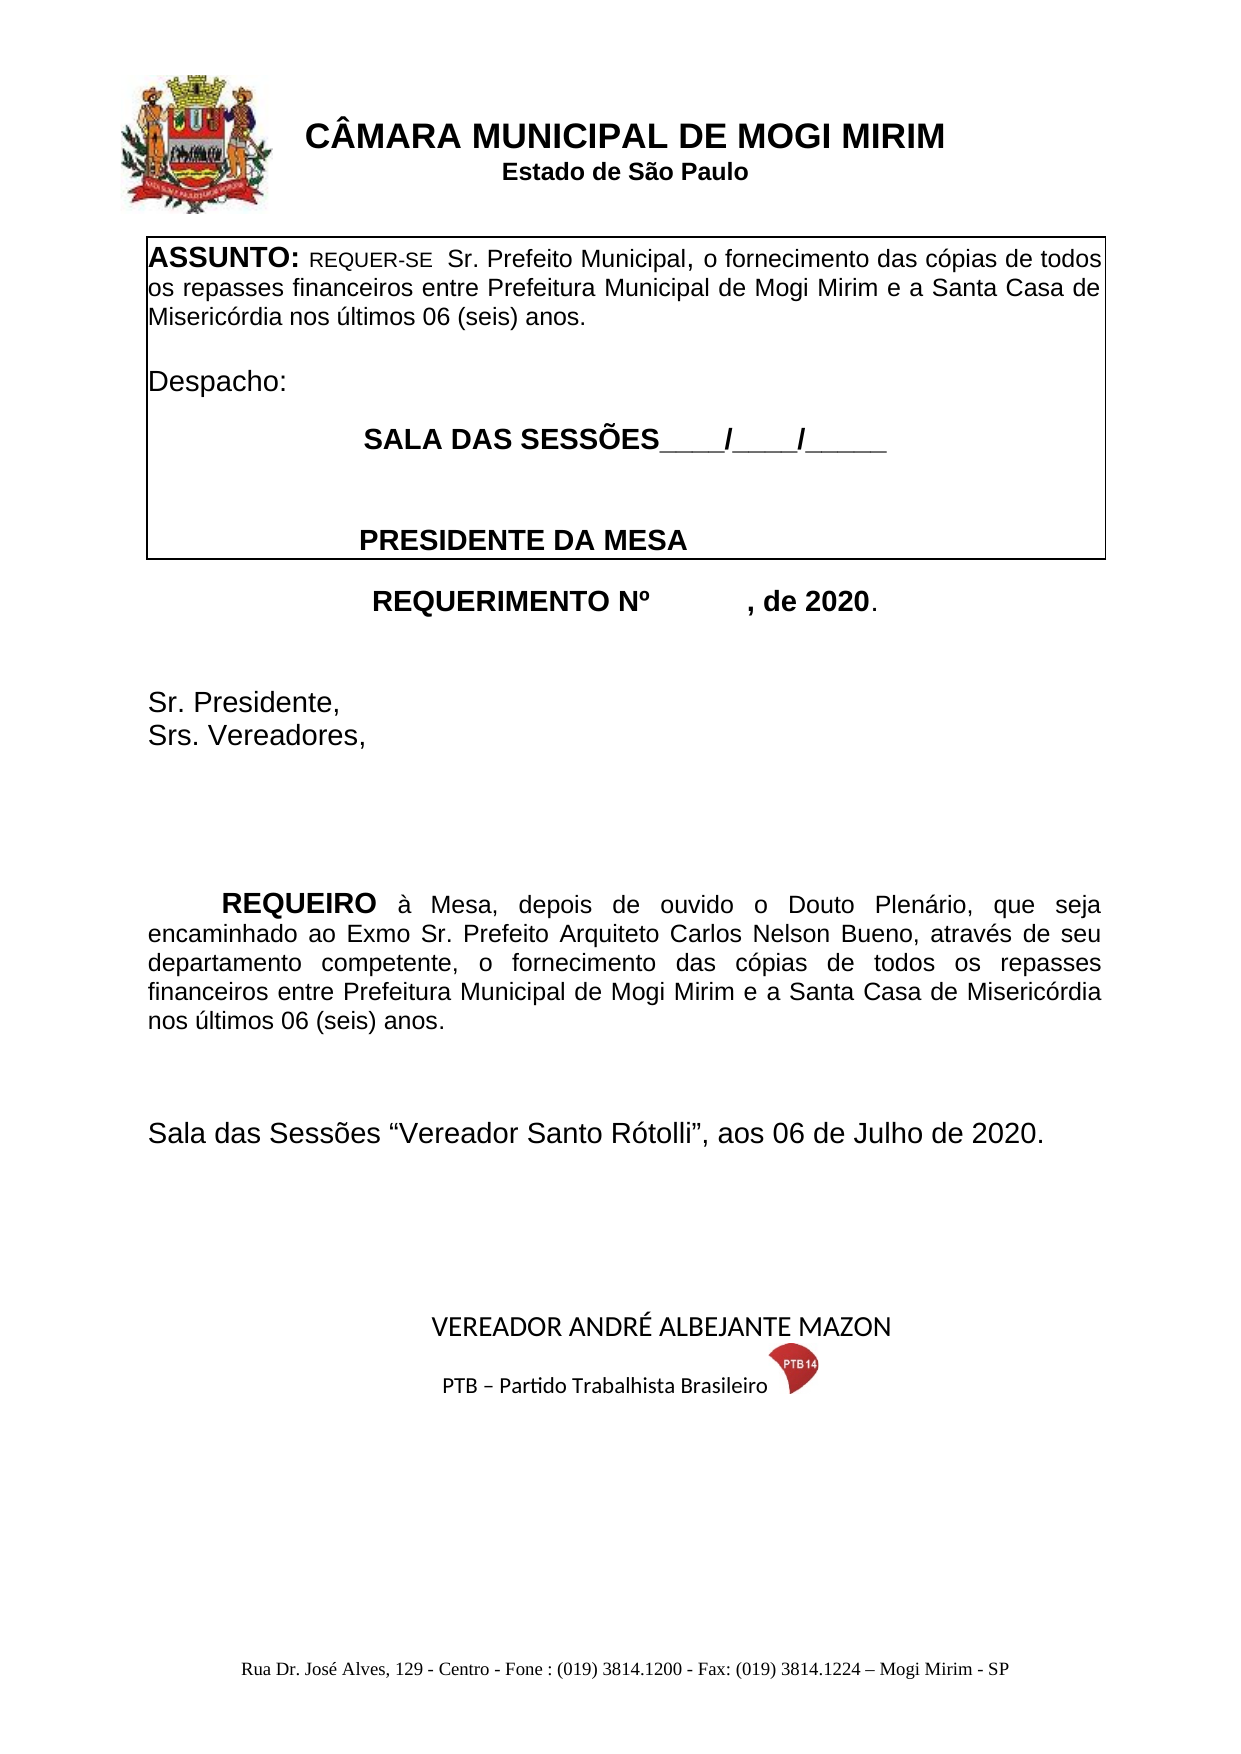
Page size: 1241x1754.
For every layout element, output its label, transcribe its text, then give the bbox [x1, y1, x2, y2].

text PRESIDENTE DA MESA [148, 519, 1105, 558]
text REQUERIMENTO Nº , de 2020. [148, 584, 1103, 617]
subtitle REQUEIRO à Mesa, depois de ouvido o Douto Plenário, que seja encaminhado ao Exmo Sr. Prefeito Arquiteto Carlos Nelson Bueno, através de seu departamento competente, o fornecimento das cópias de todos os repasses financeiros entre Prefeitura Municipal de Mogi Mirim e a Santa Casa de Misericórdia nos últimos 06 (seis) anos. [148, 886, 1103, 1034]
picture [120, 75, 273, 214]
text Despacho: [148, 364, 1103, 398]
text SALA DAS SESSÕES____/____/_____ [148, 422, 1103, 456]
picture [768, 1343, 819, 1394]
text ASSUNTO: REQUER-SE Sr. Prefeito Municipal, o fornecimento das cópias de todos os repasses financeiros entre Prefeitura Municipal de Mogi Mirim e a Santa Casa de Misericórdia nos últimos 06 (seis) anos. [148, 238, 1105, 331]
text Srs. Vereadores, [148, 718, 1103, 752]
text PTB – Partido Trabalhista Brasileiro [148, 1343, 1103, 1399]
text Sala das Sessões “Vereador Santo Rótolli”, aos 06 de Julho de 2020. [148, 1116, 1103, 1149]
text VEREADOR ANDRÉ ALBEJANTE MAZON [148, 1308, 1103, 1343]
text Sr. Presidente, [148, 684, 1103, 718]
